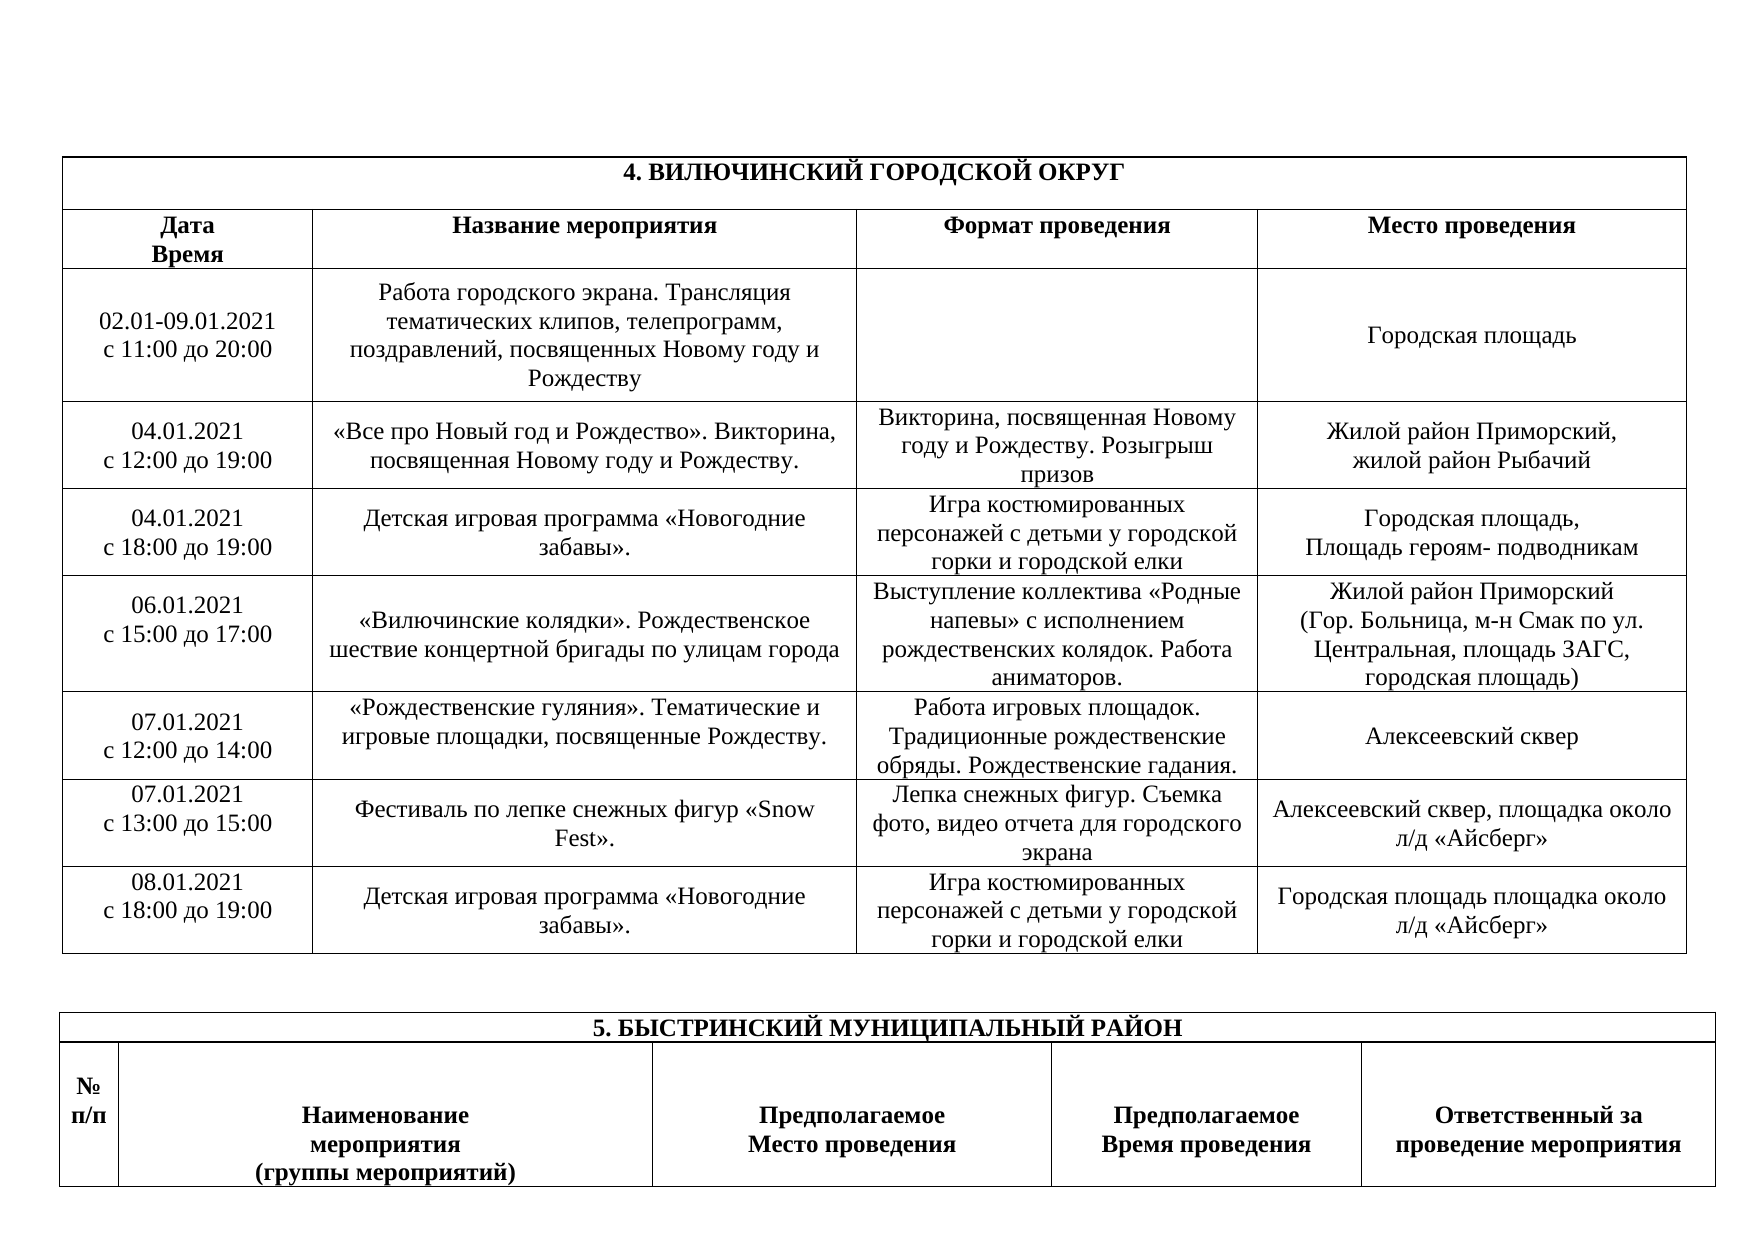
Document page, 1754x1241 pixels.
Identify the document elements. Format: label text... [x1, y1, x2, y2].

table_cell Формат проведения [857, 210, 1257, 267]
table_cell Городская площадь [1258, 269, 1686, 401]
table_cell Работа городского экрана. Трансляция тематических клипов, телепрограмм, поздравлений, посвященных Новому году и Рождеству [313, 269, 856, 401]
table_cell Лепка снежных фигур. Съемка фото, видео отчета для городского экрана [857, 780, 1257, 866]
table_header 5. БЫСТРИНСКИЙ МУНИЦИПАЛЬНЫЙ РАЙОН [60, 1013, 1715, 1041]
table_cell Алексеевский сквер, площадка около л/д «Айсберг» [1258, 780, 1686, 866]
table_cell Предполагаемое Время проведения [1052, 1043, 1361, 1186]
table_header 4. ВИЛЮЧИНСКИЙ ГОРОДСКОЙ ОКРУГ [63, 158, 1686, 209]
table_cell «Все про Новый год и Рождество». Викторина, посвященная Новому году и Рождеству. [313, 402, 856, 488]
table_cell 04.01.2021 с 12:00 до 19:00 [63, 402, 312, 488]
table_cell Выступление коллектива «Родные напевы» с исполнением рождественских колядок. Работа аниматоров. [857, 576, 1257, 691]
table_cell Городская площадь, Площадь героям- подводникам [1258, 489, 1686, 575]
table_cell Работа игровых площадок. Традиционные рождественские обряды. Рождественские гадания. [857, 692, 1257, 778]
table_cell Игра костюмированных персонажей с детьми у городской горки и городской елки [857, 489, 1257, 575]
table_cell 08.01.2021 с 18:00 до 19:00 [63, 867, 312, 953]
table_cell 07.01.2021 с 12:00 до 14:00 [63, 692, 312, 778]
table_cell 06.01.2021 с 15:00 до 17:00 [63, 576, 312, 691]
table_cell № п/п [60, 1043, 118, 1186]
table_cell Место проведения [1258, 210, 1686, 267]
table_cell Дата Время [63, 210, 312, 267]
table_cell Предполагаемое Место проведения [653, 1043, 1051, 1186]
table_cell «Рождественские гуляния». Тематические и игровые площадки, посвященные Рождеству. [313, 692, 856, 778]
table_cell «Вилючинские колядки». Рождественское шествие концертной бригады по улицам города [313, 576, 856, 691]
table_cell [857, 269, 1257, 401]
table_cell Фестиваль по лепке снежных фигур «Snow Fest». [313, 780, 856, 866]
table_cell 07.01.2021 с 13:00 до 15:00 [63, 780, 312, 866]
table_cell Алексеевский сквер [1258, 692, 1686, 778]
table_cell 04.01.2021 с 18:00 до 19:00 [63, 489, 312, 575]
table_cell Игра костюмированных персонажей с детьми у городской горки и городской елки [857, 867, 1257, 953]
table_cell Жилой район Приморский (Гор. Больница, м-н Смак по ул. Центральная, площадь ЗАГС, городская площадь) [1258, 576, 1686, 691]
table_cell Детская игровая программа «Новогодние забавы». [313, 867, 856, 953]
table_cell Городская площадь площадка около л/д «Айсберг» [1258, 867, 1686, 953]
table_cell Викторина, посвященная Новому году и Рождеству. Розыгрыш призов [857, 402, 1257, 488]
table_cell 02.01-09.01.2021 с 11:00 до 20:00 [63, 269, 312, 401]
table_cell Жилой район Приморский, жилой район Рыбачий [1258, 402, 1686, 488]
table_cell Название мероприятия [313, 210, 856, 267]
table_cell Наименование мероприятия (группы мероприятий) [119, 1043, 652, 1186]
table_cell Ответственный за проведение мероприятия [1362, 1043, 1715, 1186]
table_cell Детская игровая программа «Новогодние забавы». [313, 489, 856, 575]
